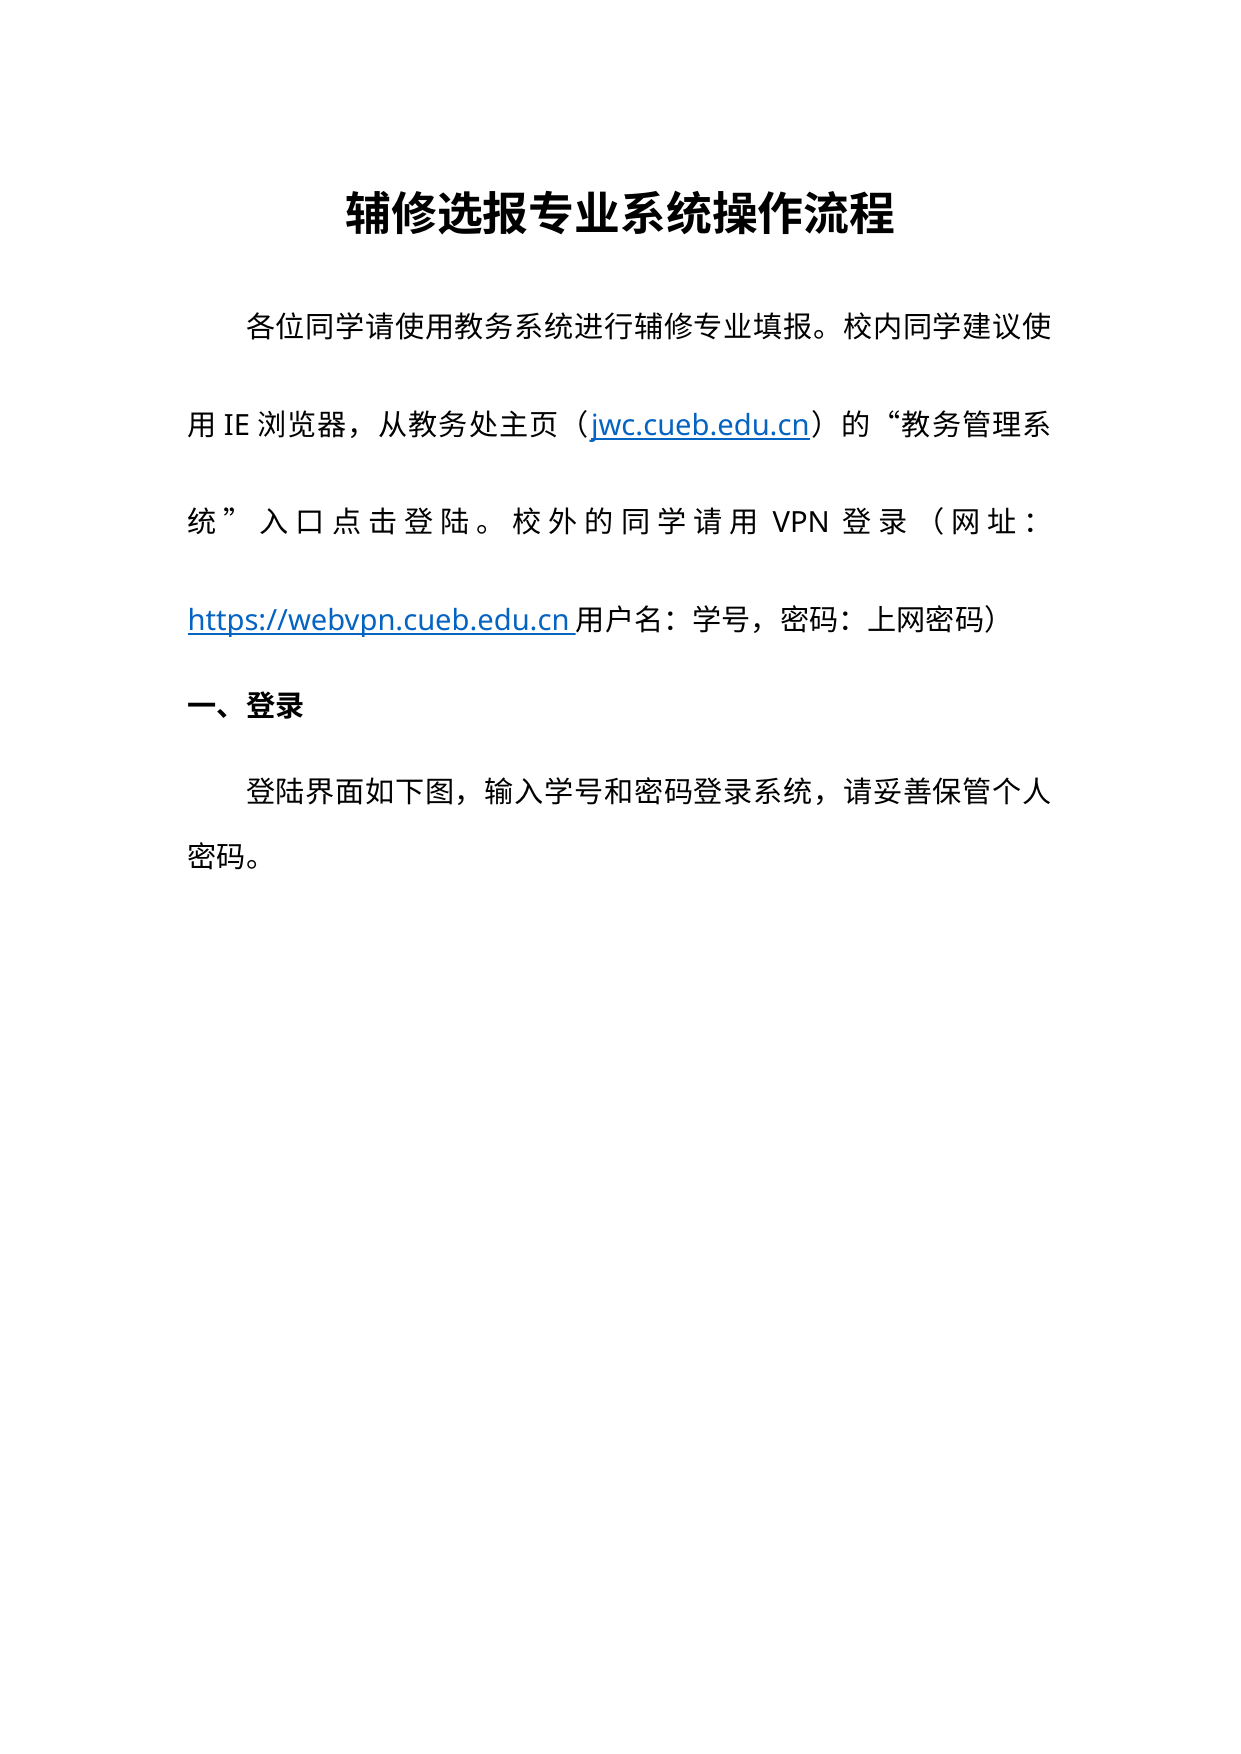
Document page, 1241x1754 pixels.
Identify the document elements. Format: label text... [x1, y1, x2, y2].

text 登陆界面如下图，输入学号和密码登录系统，请妥善保管个人密码。 [187, 757, 1053, 887]
text 辅修选报专业系统操作流程 [187, 162, 1053, 259]
text 各位同学请使用教务系统进行辅修专业填报。校内同学建议使用IE浏览器，从教务处主页（jwc.cueb.edu.cn）的“教务管理系统”入口点击登陆。校外的同学请用VPN登录（网址： https://webvpn.cueb.edu.cn用户名：学号，密码：上网密码） [187, 293, 1053, 650]
text 一、登录 [187, 671, 1053, 736]
